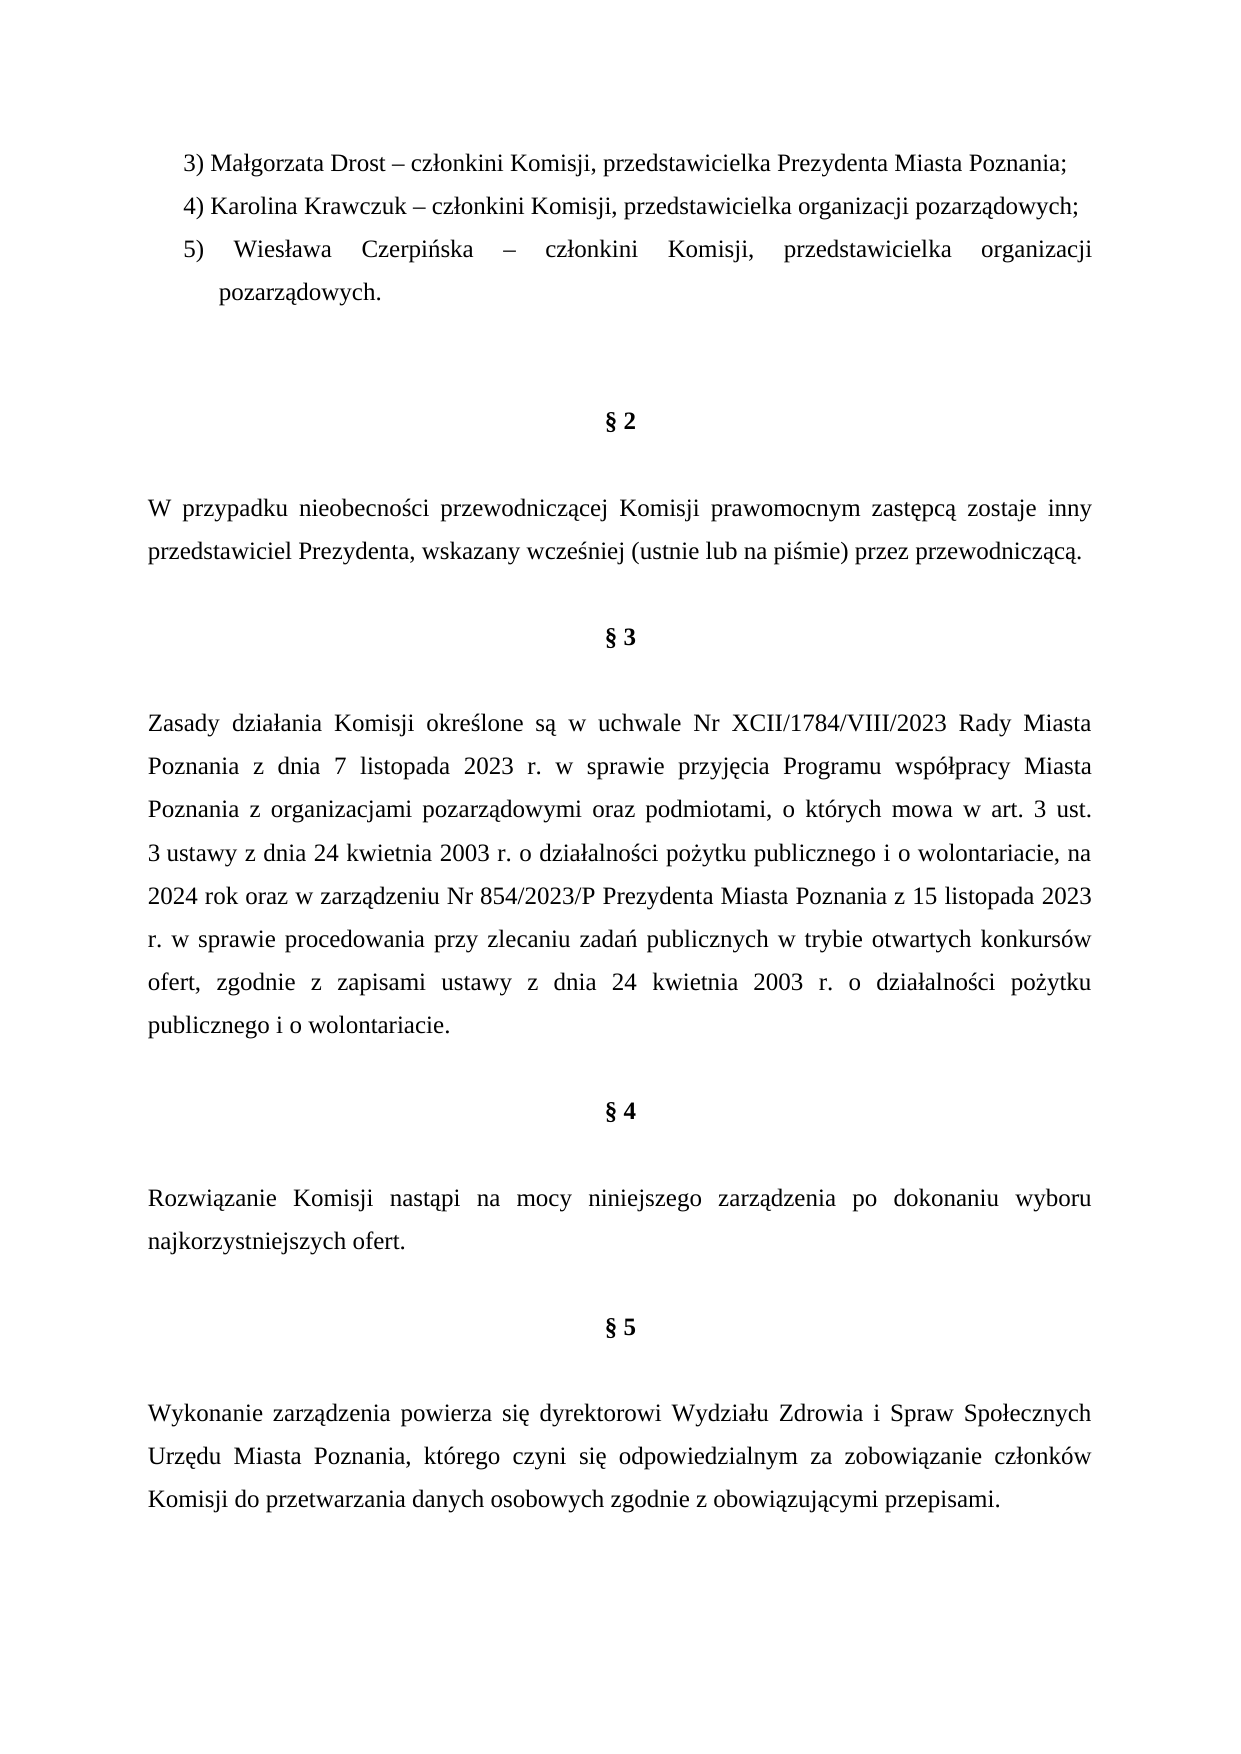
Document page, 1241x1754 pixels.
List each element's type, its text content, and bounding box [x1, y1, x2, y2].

text § 4 [148, 1096, 1093, 1125]
text W przypadku nieobecności przewodniczącej Komisji prawomocnym zastępcą zostaje inny przedstawiciel Prezydenta, wskazany wcześniej (ustnie lub na piśmie) przez przewodniczącą. [148, 493, 1093, 564]
text 4) Karolina Krawczuk – członkini Komisji, przedstawicielka organizacji pozarządowych; [183, 191, 1093, 219]
text Rozwiązanie Komisji nastąpi na mocy niniejszego zarządzenia po dokonaniu wyboru najkorzystniejszych ofert. [148, 1183, 1093, 1254]
text 5) Wiesława Czerpińska – członkini Komisji, przedstawicielka organizacji pozarządowych. [183, 234, 1093, 306]
text Zasady działania Komisji określone są w uchwale Nr XCII/1784/VIII/2023 Rady Miasta Poznania z dnia 7 listopada 2023 r. w sprawie przyjęcia Programu współpracy Miasta Poznania z organizacjami pozarządowymi oraz podmiotami, o których mowa w art. 3 ust. 3 ustawy z dnia 24 kwietnia 2003 r. o działalności pożytku publicznego i o wolontariacie, na 2024 rok oraz w zarządzeniu Nr 854/2023/P Prezydenta Miasta Poznania z 15 listopada 2023 r. w sprawie procedowania przy zlecaniu zadań publicznych w trybie otwartych konkursów ofert, zgodnie z zapisami ustawy z dnia 24 kwietnia 2003 r. o działalności pożytku publicznego i o wolontariacie. [148, 708, 1093, 1039]
text § 2 [148, 406, 1093, 435]
text 3) Małgorzata Drost – członkini Komisji, przedstawicielka Prezydenta Miasta Poznania; [183, 148, 1093, 176]
text § 5 [148, 1312, 1093, 1341]
text § 3 [148, 622, 1093, 651]
text Wykonanie zarządzenia powierza się dyrektorowi Wydziału Zdrowia i Spraw Społecznych Urzędu Miasta Poznania, którego czyni się odpowiedzialnym za zobowiązanie członków Komisji do przetwarzania danych osobowych zgodnie z obowiązującymi przepisami. [148, 1398, 1093, 1513]
